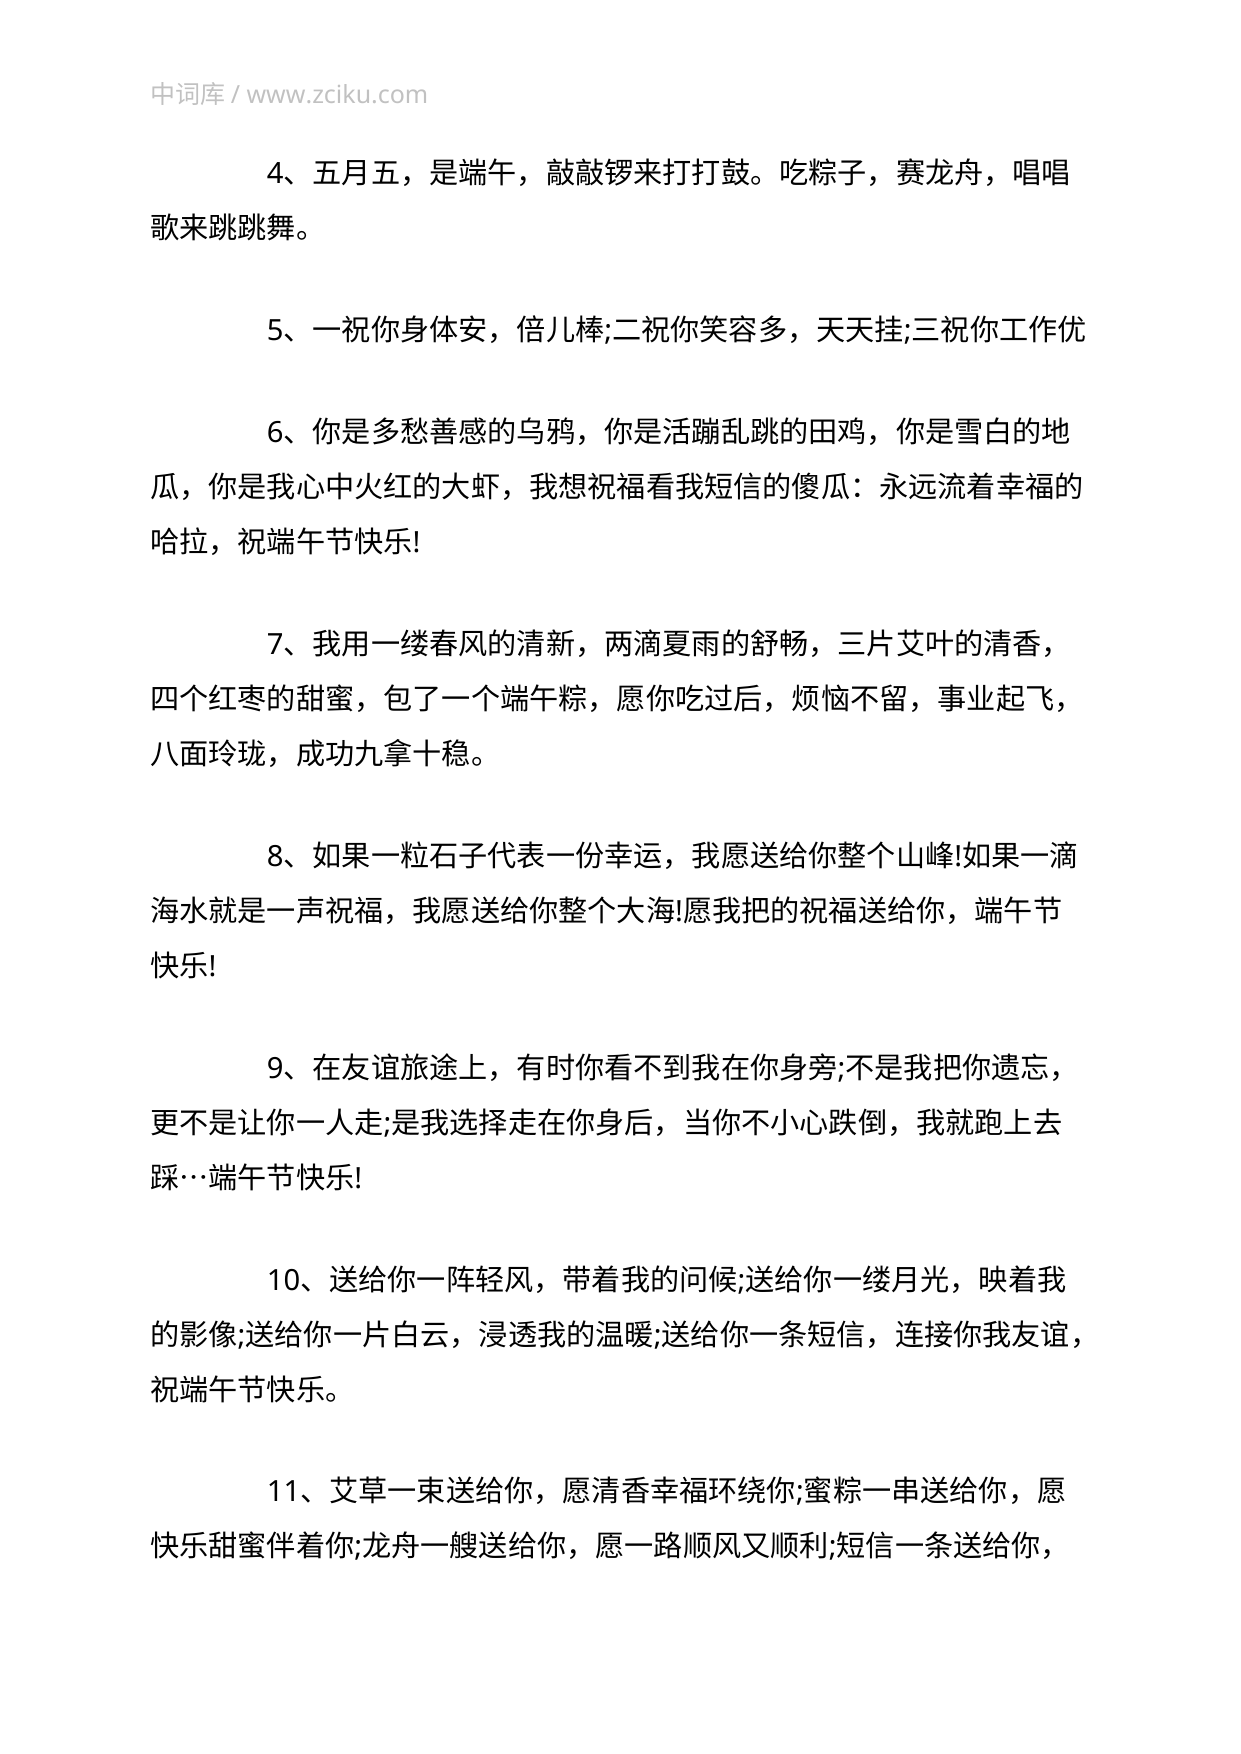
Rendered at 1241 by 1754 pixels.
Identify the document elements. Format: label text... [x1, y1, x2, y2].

text 9、在友谊旅途上，有时你看不到我在你身旁;不是我把你遗忘，更不是让你一人走;是我选择走在你身后，当你不小心跌倒，我就跑上去踩…端午节快乐! [150, 1044, 1090, 1197]
text 8、如果一粒石子代表一份幸运，我愿送给你整个山峰!如果一滴海水就是一声祝福，我愿送给你整个大海!愿我把的祝福送给你，端午节快乐! [150, 832, 1090, 985]
text 6、你是多愁善感的乌鸦，你是活蹦乱跳的田鸡，你是雪白的地瓜，你是我心中火红的大虾，我想祝福看我短信的傻瓜：永远流着幸福的哈拉，祝端午节快乐! [150, 409, 1090, 561]
text 5、一祝你身体安，倍儿棒;二祝你笑容多，天天挂;三祝你工作优 [150, 307, 1090, 349]
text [150, 1468, 1090, 1565]
text 10、送给你一阵轻风，带着我的问候;送给你一缕月光，映着我的影像;送给你一片白云，浸透我的温暖;送给你一条短信，连接你我友谊，祝端午节快乐。 [150, 1256, 1090, 1408]
text 7、我用一缕春风的清新，两滴夏雨的舒畅，三片艾叶的清香，四个红枣的甜蜜，包了一个端午粽，愿你吃过后，烦恼不留，事业起飞，八面玲珑，成功九拿十稳。 [150, 621, 1090, 773]
text 4、五月五，是端午，敲敲锣来打打鼓。吃粽子，赛龙舟，唱唱歌来跳跳舞。 [150, 150, 1090, 247]
